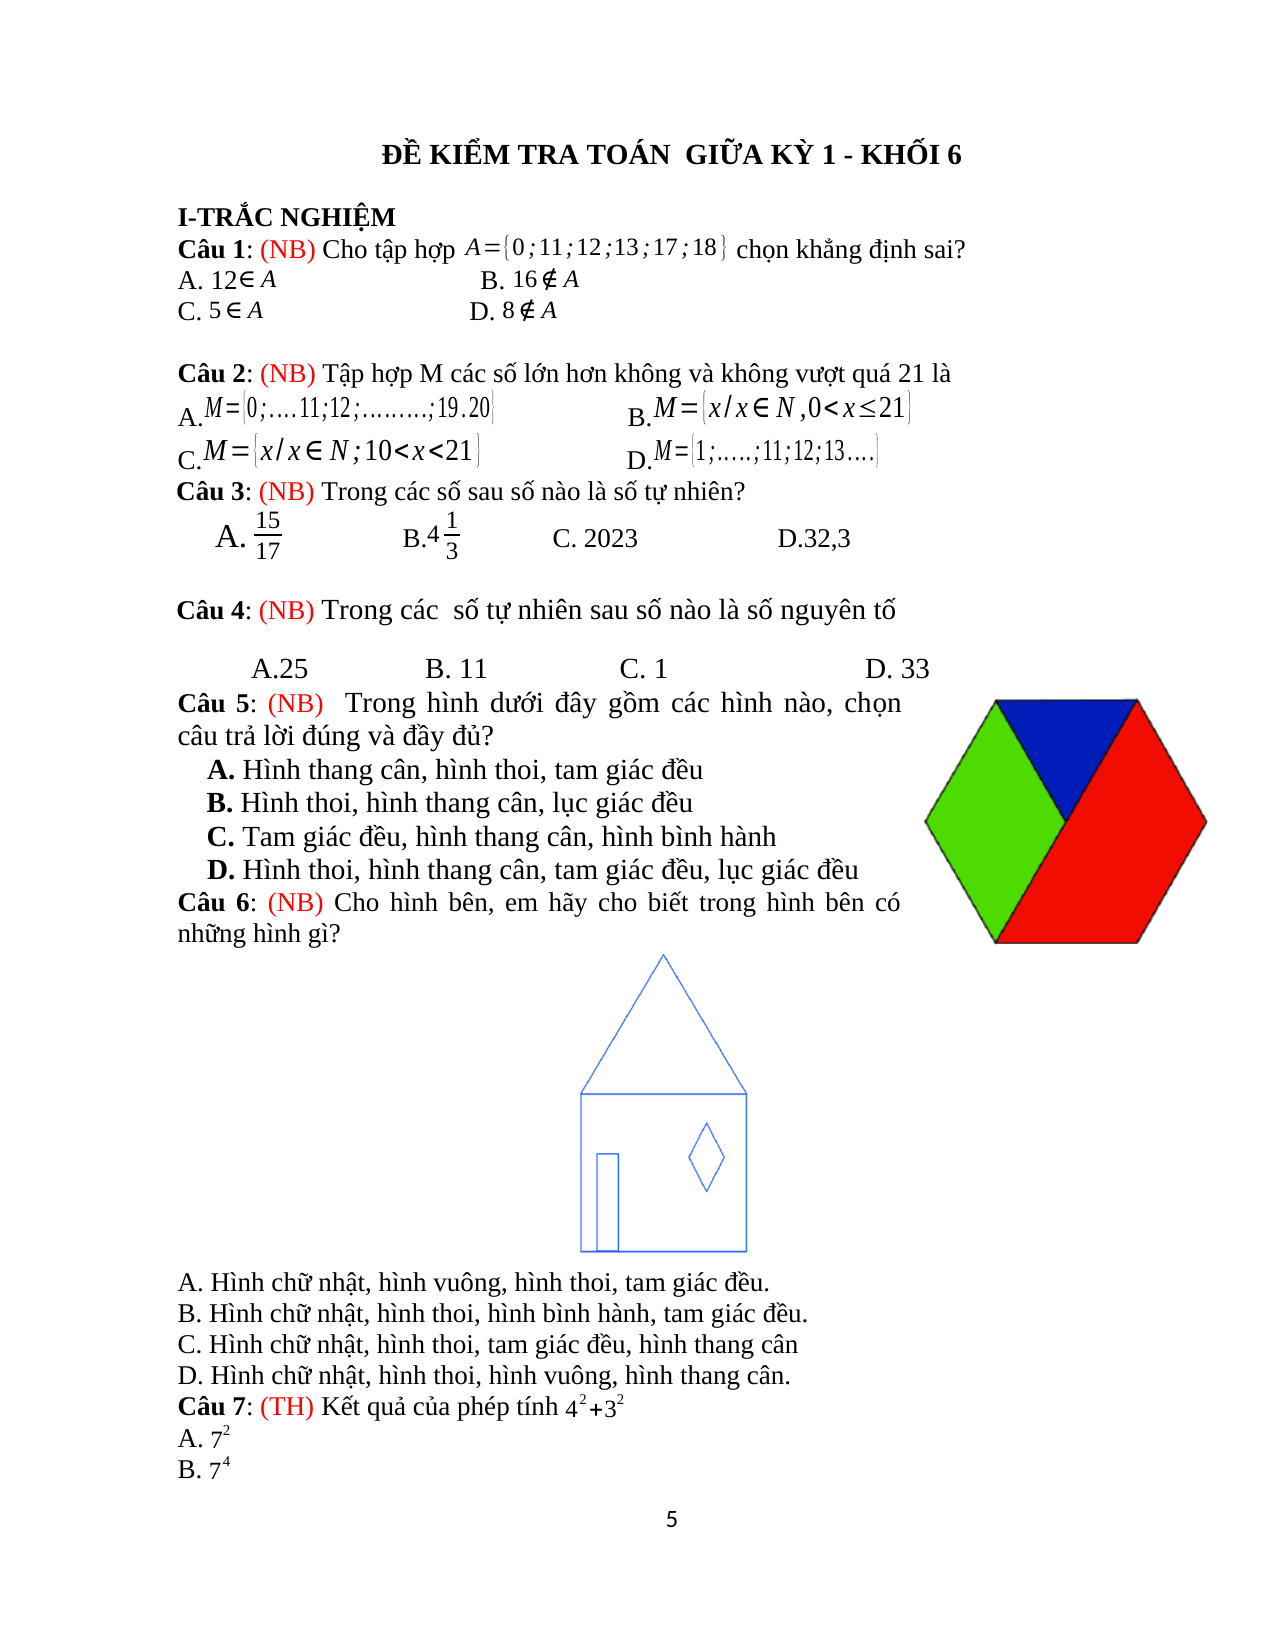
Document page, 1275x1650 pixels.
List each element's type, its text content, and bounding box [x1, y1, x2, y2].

text C. Tam giác đều, hình thang cân, hình bình hành [177, 819, 921, 852]
text B. Hình thoi, hình thang cân, lục giác đều [177, 785, 921, 819]
text B. [177, 1453, 1166, 1484]
text D. Hình chữ nhật, hình thoi, hình vuông, hình thang cân. [177, 1359, 1166, 1391]
text A. Hình chữ nhật, hình vuông, hình thoi, tam giác đều. [177, 1266, 1166, 1297]
text Câu 3: (NB) Trong các số sau số nào là số tự nhiên? [162, 475, 1166, 506]
text C. Hình chữ nhật, hình thoi, tam giác đều, hình thang cân [177, 1328, 1166, 1359]
text Câu 5: (NB) Trong hình dưới đây gồm các hình nào, chọn câu trả lời đúng và đầy đủ? [177, 685, 1166, 752]
text Câu 4: (NB) Trong các số tự nhiên sau số nào là số nguyên tố [162, 592, 1166, 625]
text A. B. [177, 388, 1166, 432]
picture [921, 697, 1211, 948]
text B. Hình chữ nhật, hình thoi, hình bình hành, tam giác đều. [177, 1297, 1166, 1328]
text D. Hình thoi, hình thang cân, tam giác đều, lục giác đều [207, 852, 921, 886]
text C. D. [177, 432, 1166, 475]
text Câu 6: (NB) Cho hình bên, em hãy cho biết trong hình bên có những hình gì? [177, 886, 921, 948]
text ĐỀ KIỂM TRA TOÁN GIỮA KỲ 1 - KHỐI 6 [177, 137, 1166, 170]
text A. [177, 1422, 1166, 1453]
text A. 12 B. [177, 264, 1166, 295]
text Câu 1: (NB) Cho tập hợp chọn khẳng định sai? [177, 233, 1166, 264]
list B. C. 2023 D.32,3 [215, 506, 1166, 565]
text A. Hình thang cân, hình thoi, tam giác đều [207, 752, 921, 785]
text A.25 B. 11 C. 1 D. 33 [222, 651, 1166, 685]
text Câu 2: (NB) Tập hợp M các số lớn hơn không và không vượt quá 21 là [177, 357, 1166, 388]
text Câu 7: (TH) Kết quả của phép tính [177, 1391, 1166, 1422]
text I-TRẮC NGHIỆM [177, 202, 1166, 233]
text C. D. [177, 295, 1166, 326]
picture [563, 948, 780, 1266]
